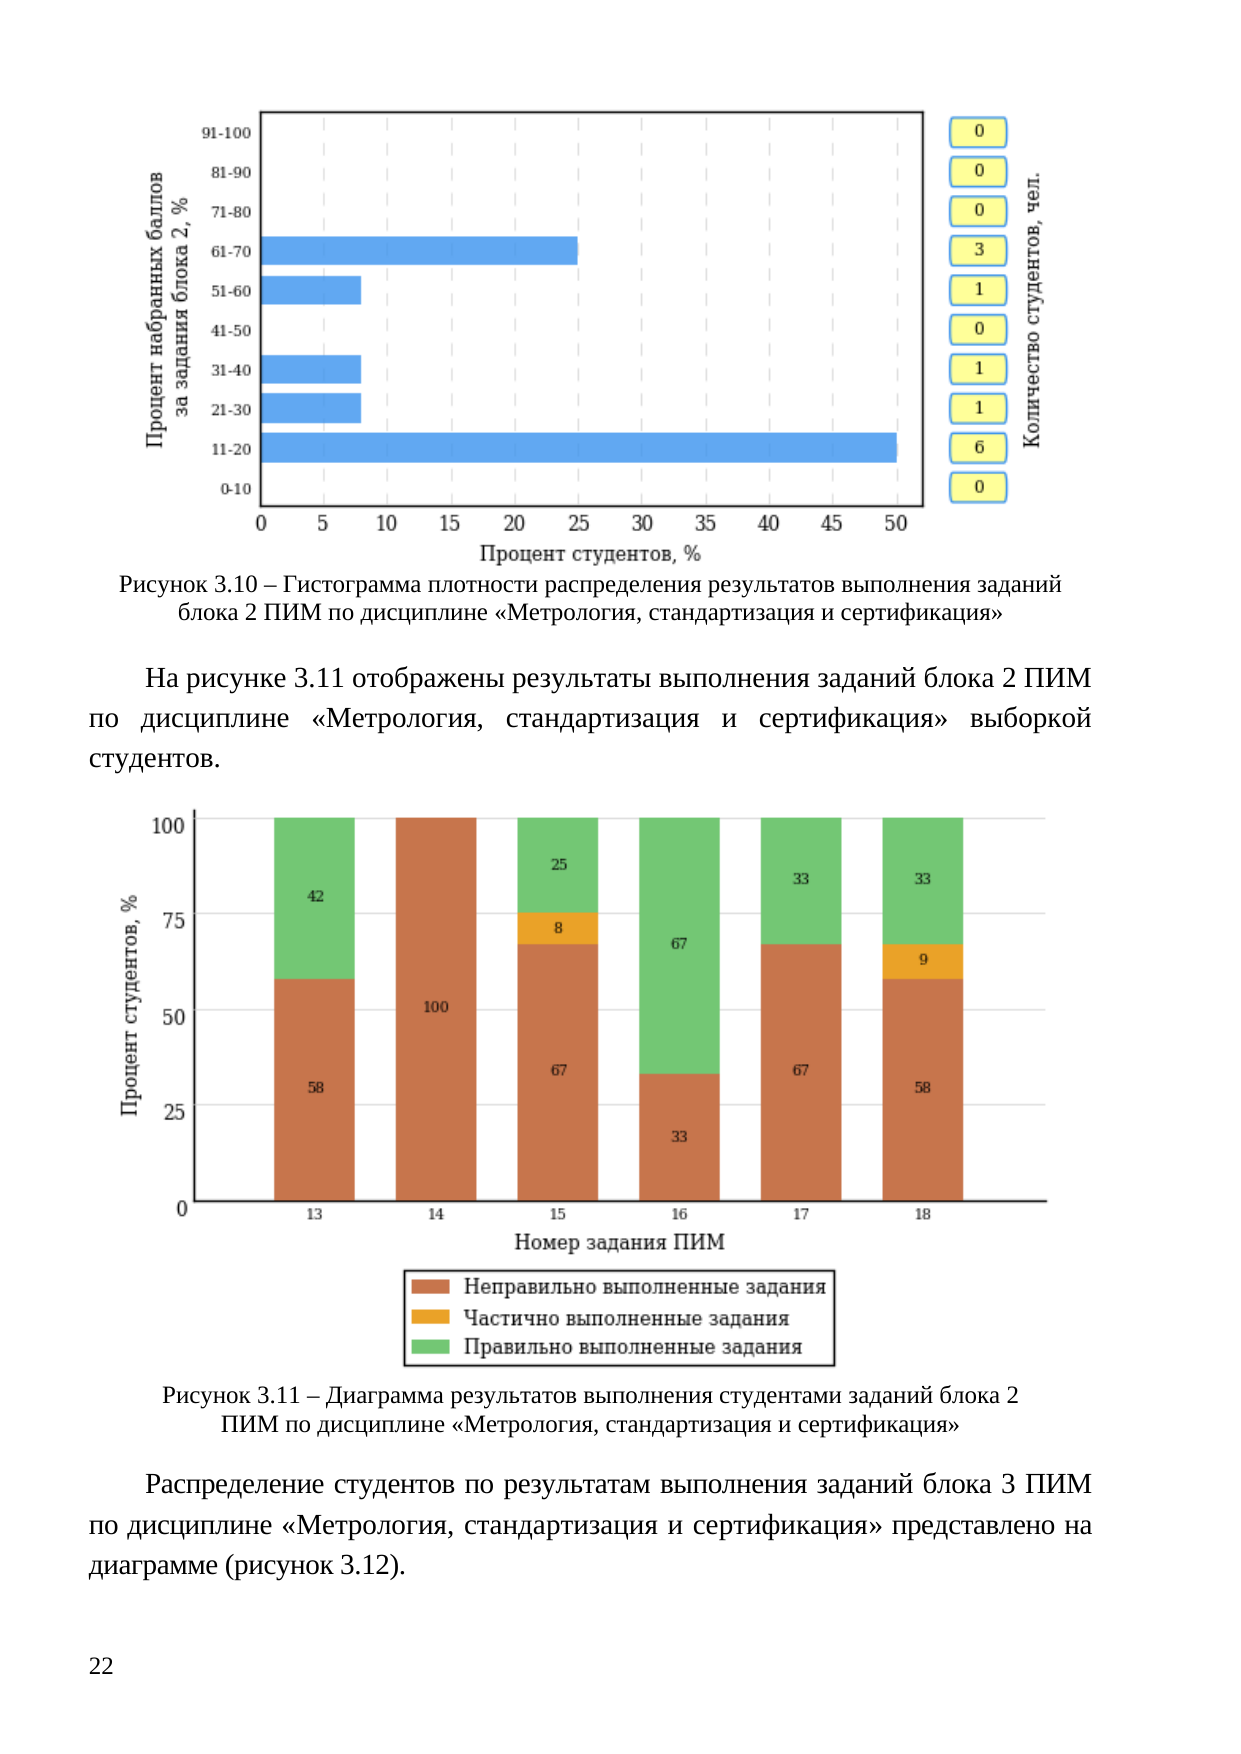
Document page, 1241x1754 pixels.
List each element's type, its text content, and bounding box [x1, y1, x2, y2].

text Распределение студентов по результатам выполнения заданий блока 3 ПИМ по дисциплине «Метрология, стандартизация и сертификация» представлено на диаграмме (рисунок 3.12). [89, 1467, 1092, 1581]
picture [118, 88, 1063, 569]
text На рисунке 3.11 отображены результаты выполнения заданий блока 2 ПИМ по дисциплине «Метрология, стандартизация и сертификация» выборкой студентов. [89, 660, 1092, 774]
picture [118, 780, 1063, 1381]
